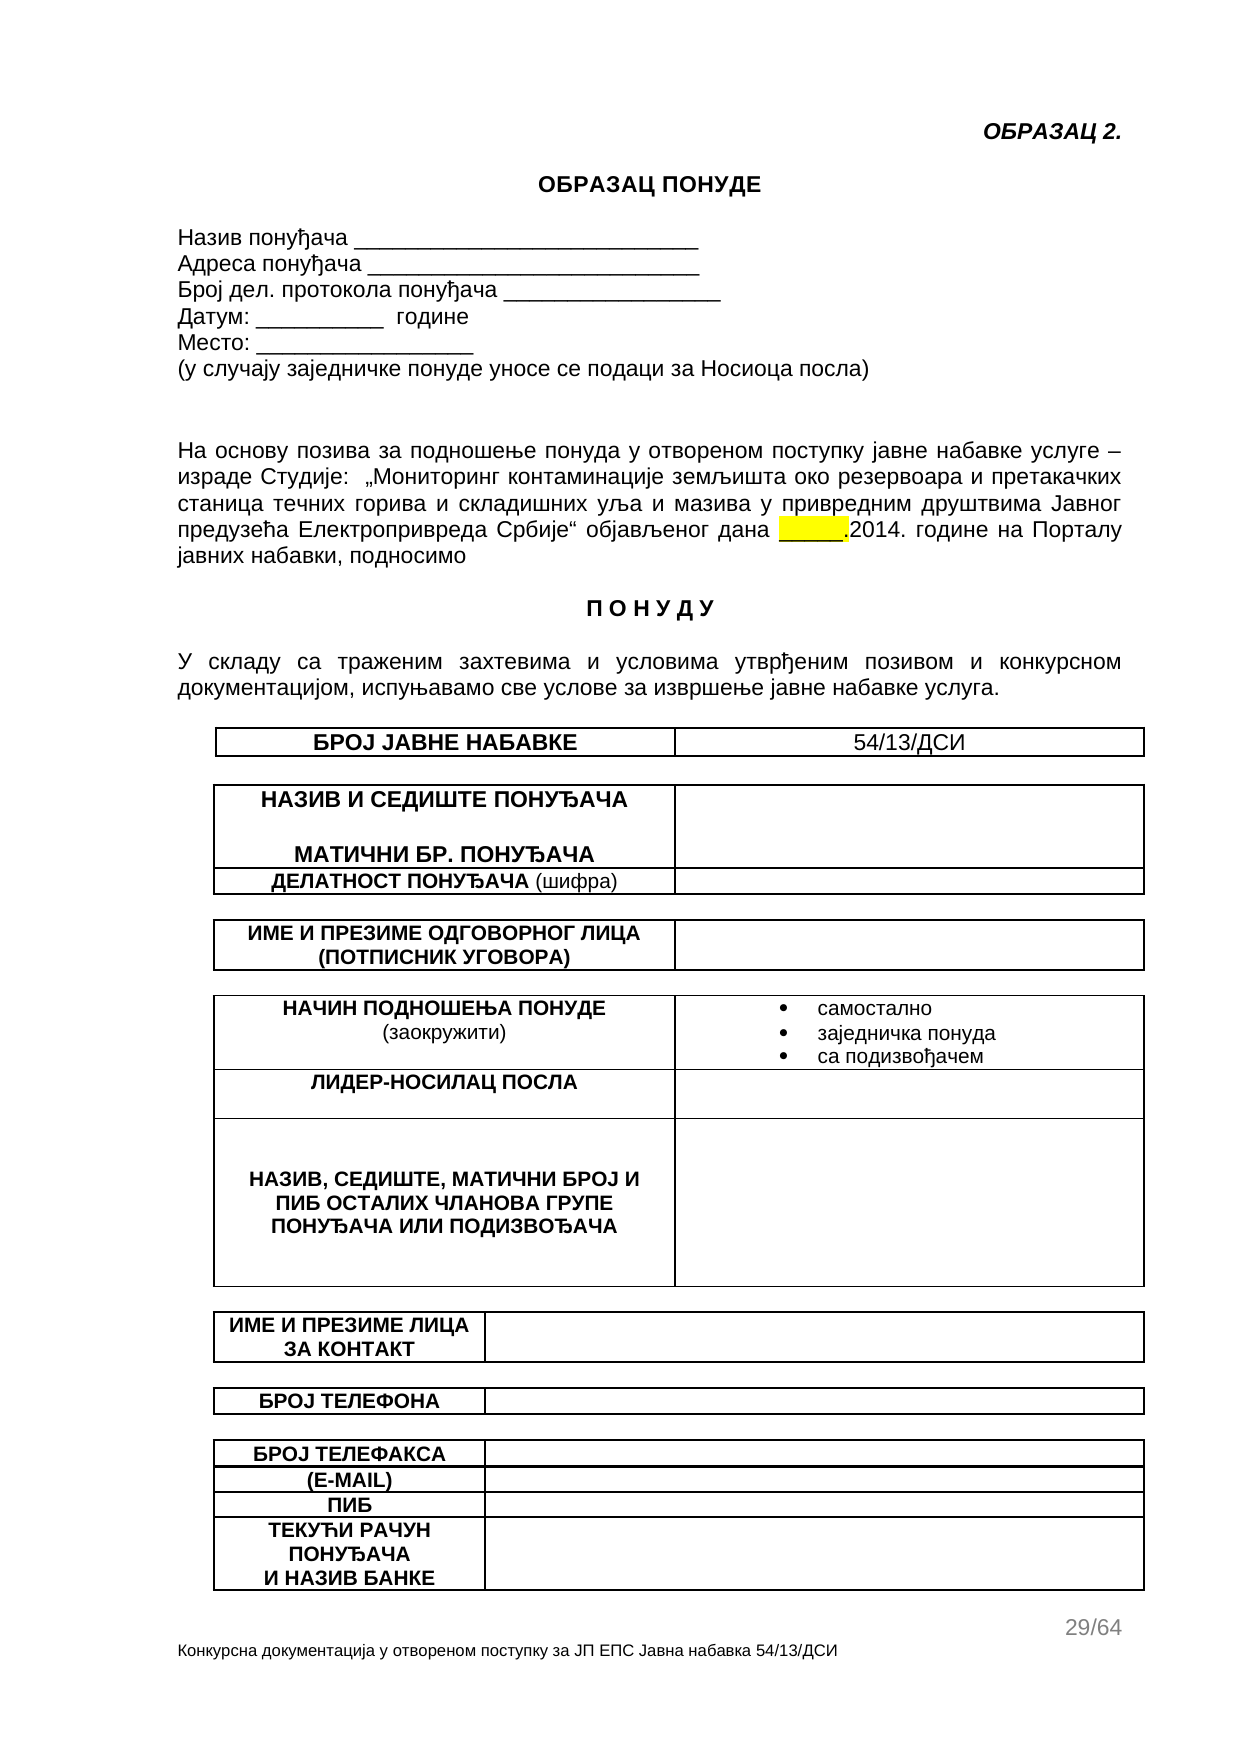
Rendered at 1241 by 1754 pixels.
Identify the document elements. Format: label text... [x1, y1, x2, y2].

table_cell ТЕКУЋИ РАЧУН ПОНУЂАЧА И НАЗИВ БАНКЕ [215, 1518, 484, 1589]
table_header БРОЈ ТЕЛЕФАКСА [215, 1441, 484, 1465]
table_cell [676, 869, 1143, 893]
text Назив понуђача ___________________________ [177, 223, 1122, 250]
table_cell (Е-МАIL) [215, 1468, 484, 1491]
table_header БРОЈ ЈАВНЕ НАБАВКЕ [217, 729, 674, 755]
table_cell [486, 1518, 1143, 1589]
text ОБРАЗАЦ 2. [177, 118, 1122, 144]
table_header [676, 786, 1143, 867]
table_header [676, 921, 1143, 969]
table_header [486, 1313, 1143, 1361]
table_header ИМЕ И ПРЕЗИМЕ ЛИЦА ЗА КОНТАКТ [215, 1313, 484, 1361]
table_header БРОЈ ТЕЛЕФОНА [215, 1389, 484, 1413]
table_header ИМЕ И ПРЕЗИМЕ ОДГОВОРНОГ ЛИЦА (ПОТПИСНИК УГОВОРА) [215, 921, 674, 969]
text (у случају заједничке понуде уносе се подаци за Носиоца посла) [177, 355, 1122, 382]
table_header самостално заједничка понуда са подизвођачем [676, 996, 1143, 1068]
table_cell [676, 1070, 1143, 1117]
table_header НАЗИВ И СЕДИШТЕ ПОНУЂАЧА МАТИЧНИ БР. ПОНУЂАЧА [215, 786, 674, 867]
table_cell [676, 1119, 1143, 1286]
text Место: _________________ [177, 329, 1122, 355]
table_cell НАЗИВ, СЕДИШТЕ, МАТИЧНИ БРОЈ И ПИБ ОСТАЛИХ ЧЛАНОВА ГРУПЕ ПОНУЂАЧА ИЛИ ПОДИЗВОЂАЧА [215, 1119, 674, 1286]
table_header НАЧИН ПОДНОШЕЊА ПОНУДЕ (заокружити) [215, 996, 674, 1068]
table_header [486, 1389, 1143, 1413]
table_cell [486, 1468, 1143, 1491]
table_cell [486, 1493, 1143, 1516]
table_cell ПИБ [215, 1493, 484, 1516]
table_header 54/13/ДСИ [676, 729, 1143, 755]
text На основу позива за подношење понуда у отвореном поступку јавне набавке услуге – израде Студије: „Мониторинг контаминације земљишта око резервоара и претакачких станица течних горива и складишних уља и мазива у привредним друштвима Јавног предузећа Електропривреда Србије“ објављеног дана _____.2014. године на Порталу јавних набавки, подносимо [177, 437, 1122, 568]
table_cell ЛИДЕР-НОСИЛАЦ ПОСЛА [215, 1070, 674, 1117]
subtitle ОБРАЗАЦ ПОНУДЕ [177, 171, 1122, 197]
table_cell ДЕЛАТНОСТ ПОНУЂАЧА (шифра) [215, 869, 674, 893]
table_header [486, 1441, 1143, 1465]
text П О Н У Д У [177, 595, 1122, 621]
text У складу са траженим захтевима и условима утврђеним позивом и конкурсном документацијом, испуњавамо све услове за извршење јавне набавке услуга. [177, 648, 1122, 700]
text Број дел. протокола понуђача _________________ [177, 276, 1122, 303]
text Датум: __________ године [177, 303, 1122, 329]
text Адреса понуђача __________________________ [177, 250, 1122, 276]
